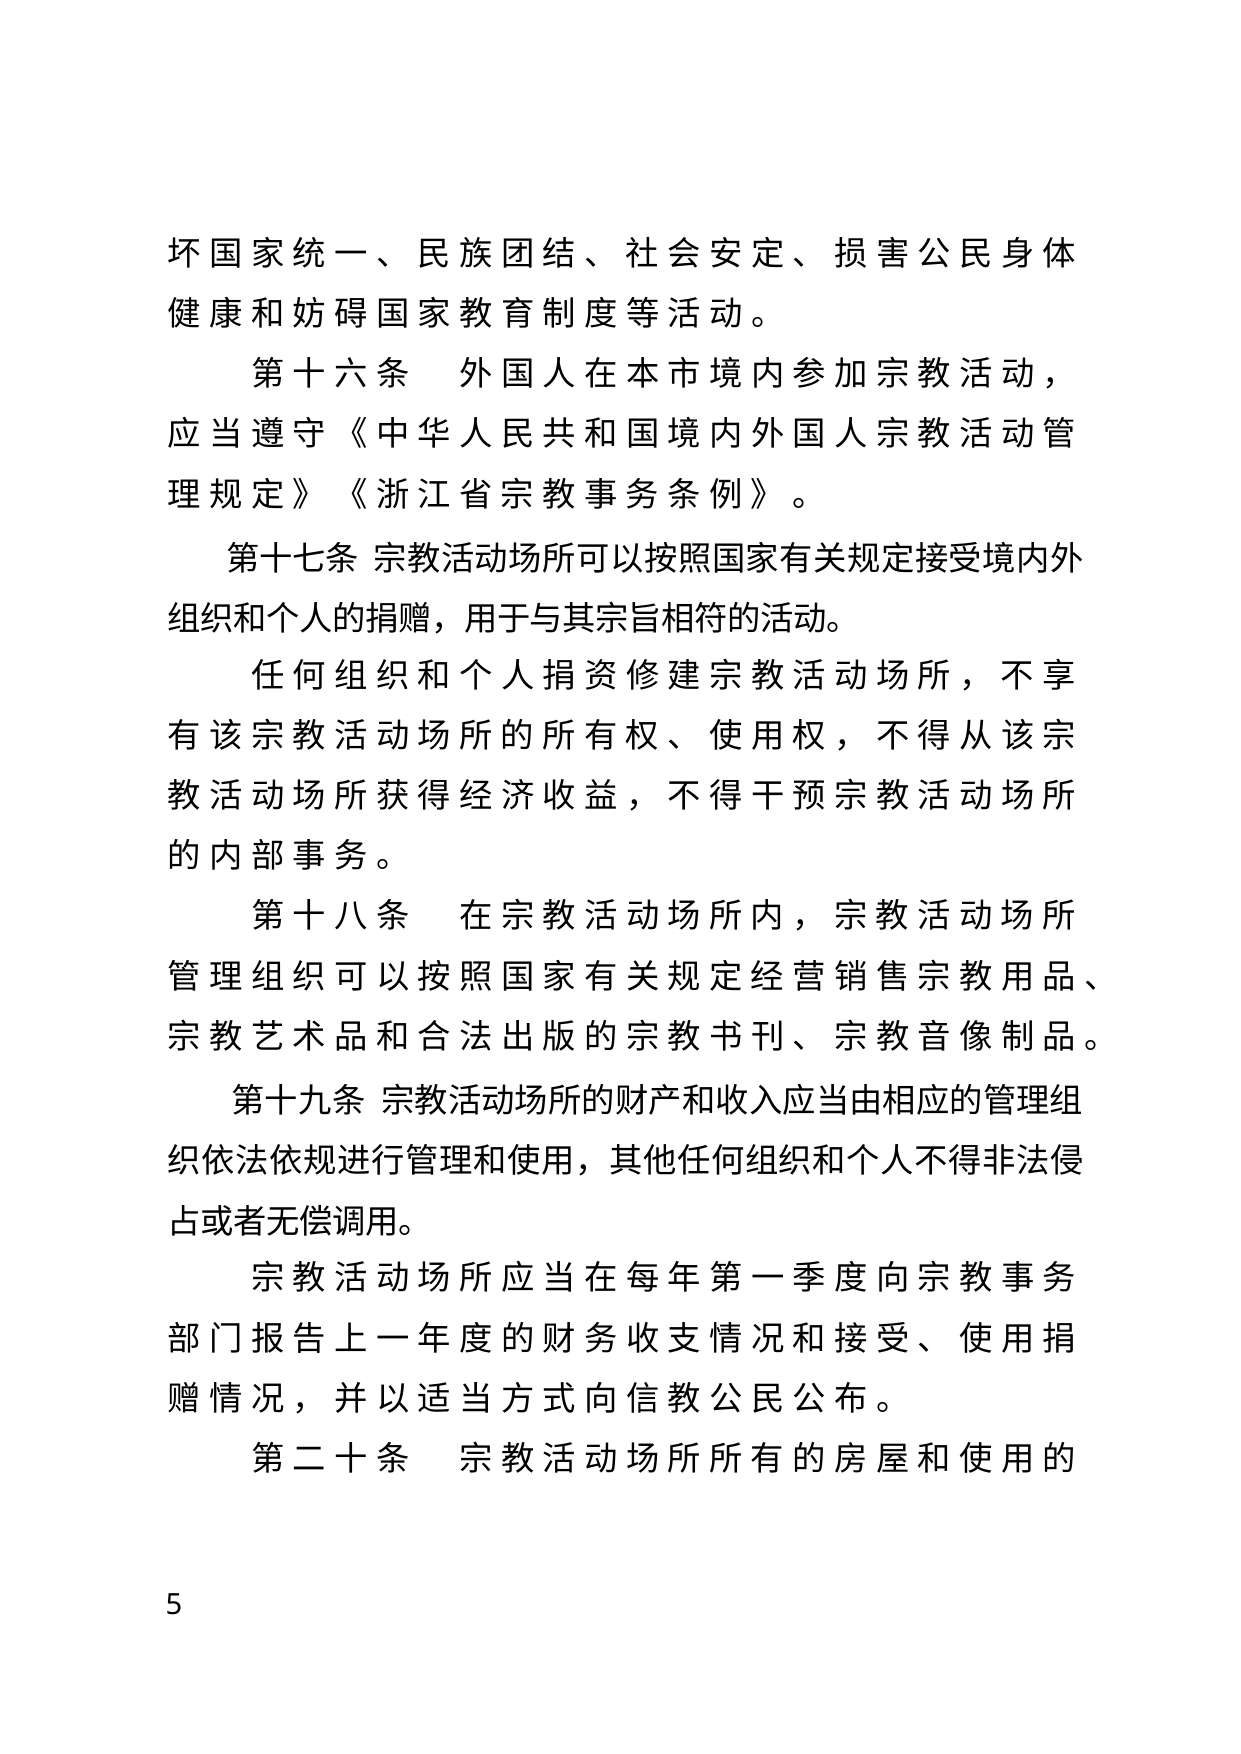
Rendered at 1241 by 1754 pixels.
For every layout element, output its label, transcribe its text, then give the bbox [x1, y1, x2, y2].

text 第十七条 宗教活动场所可以按照国家有关规定接受境内外组织和个人的捐赠，用于与其宗旨相符的活动。 [168, 522, 1084, 642]
text 任何组织和个人捐资修建宗教活动场所，不享有该宗教活动场所的所有权、使用权，不得从该宗教活动场所获得经济收益，不得干预宗教活动场所的内部事务。 [168, 642, 1084, 883]
text 第十九条 宗教活动场所的财产和收入应当由相应的管理组织依法依规进行管理和使用，其他任何组织和个人不得非法侵占或者无偿调用。 [168, 1064, 1084, 1245]
text 宗教活动场所应当在每年第一季度向宗教事务部门报告上一年度的财务收支情况和接受、使用捐赠情况，并以适当方式向信教公民公布。 [168, 1245, 1084, 1426]
text 第十六条 外国人在本市境内参加宗教活动，应当遵守《中华人民共和国境内外国人宗教活动管理规定》《浙江省宗教事务条例》。 [168, 341, 1084, 522]
text 第十八条 在宗教活动场所内，宗教活动场所管理组织可以按照国家有关规定经营销售宗教用品、宗教艺术品和合法出版的宗教书刊、宗教音像制品。 [168, 883, 1084, 1064]
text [168, 221, 1084, 341]
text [168, 1426, 1084, 1486]
